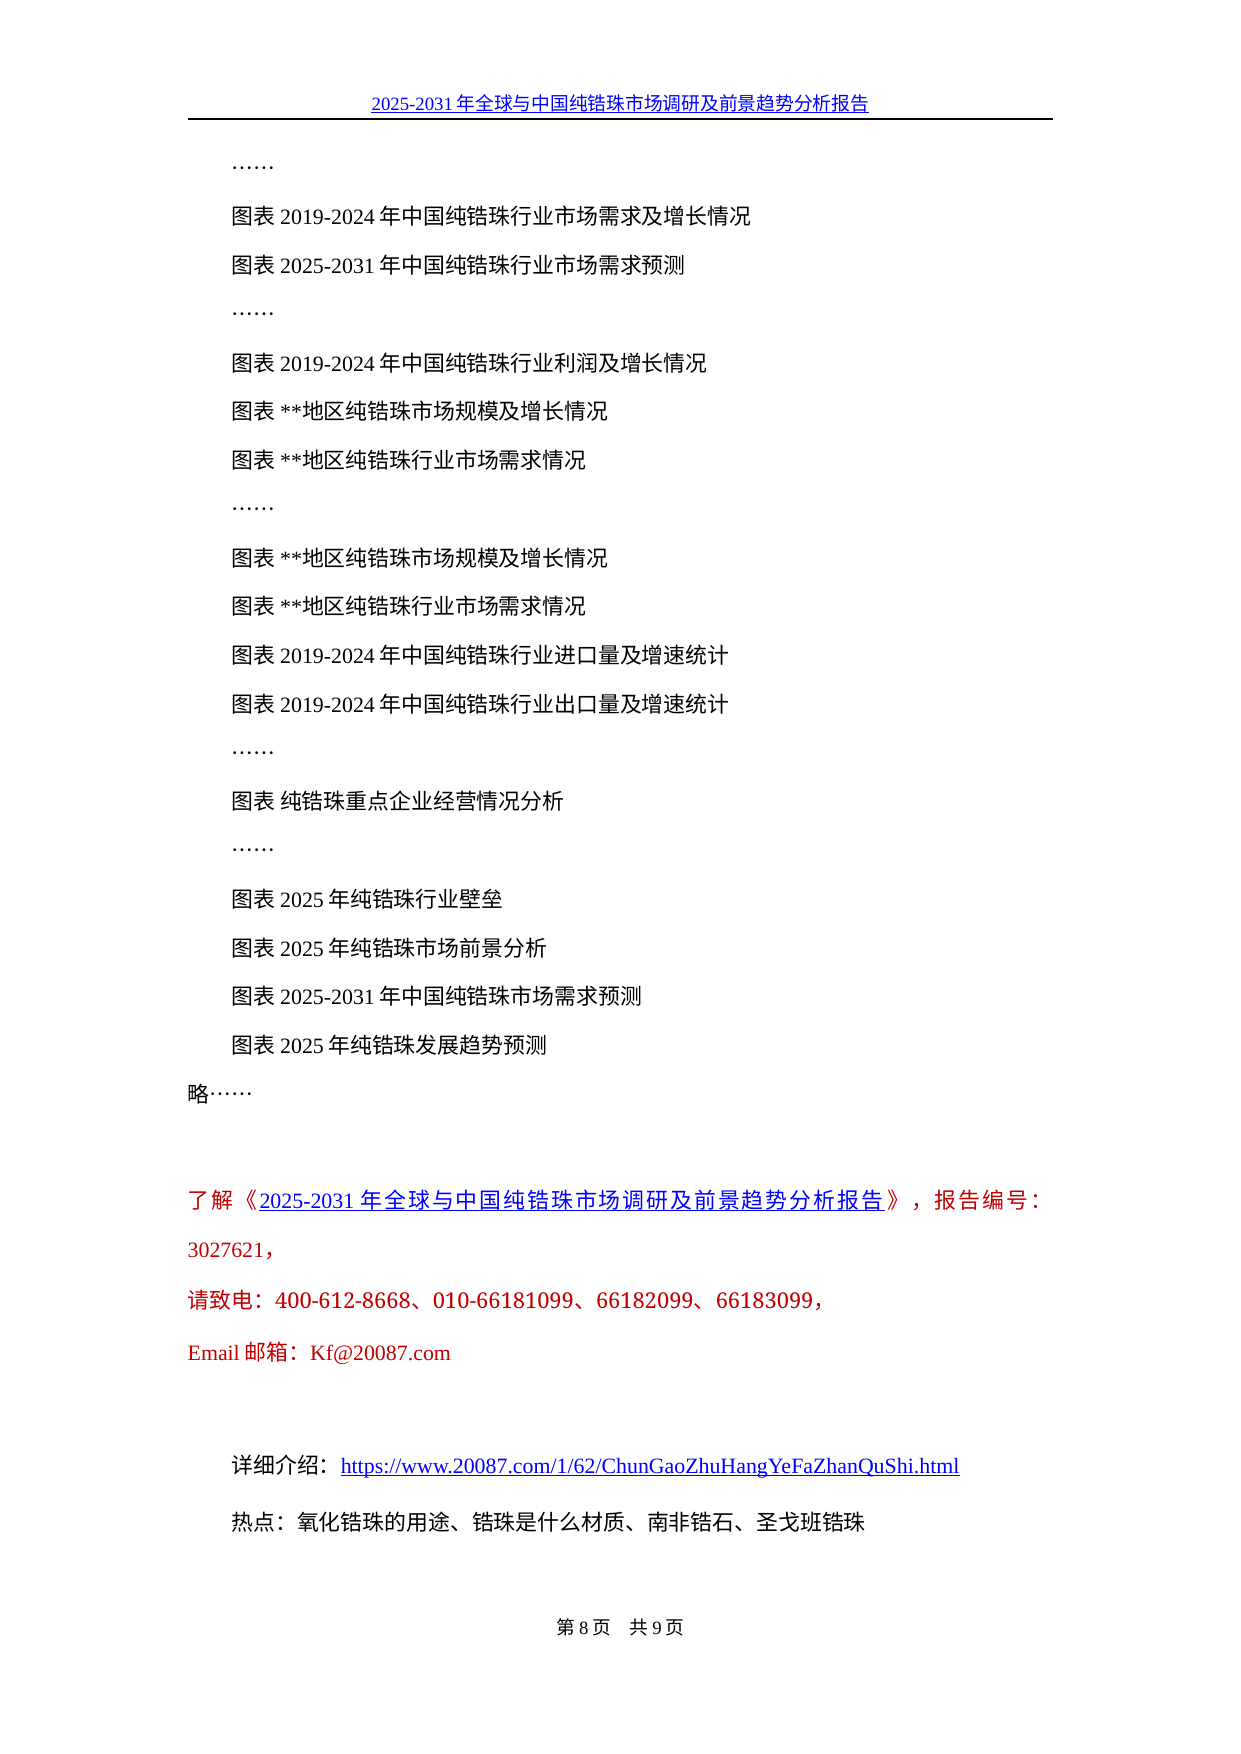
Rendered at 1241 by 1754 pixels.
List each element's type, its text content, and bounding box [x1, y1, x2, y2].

text 热点：氧化锆珠的用途、锆珠是什么材质、南非锆石、圣戈班锆珠 [187, 1504, 1053, 1537]
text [187, 150, 1053, 1109]
text 了解《2025-2031年全球与中国纯锆珠市场调研及前景趋势分析报告》，报告编号：3027621， [187, 1183, 1053, 1264]
text 请致电：400-612-8668、010-66181099、66182099、66183099， [187, 1283, 1053, 1316]
text 详细介绍：https://www.20087.com/1/62/ChunGaoZhuHangYeFaZhanQuShi.html [187, 1448, 1053, 1480]
text Email邮箱：Kf@20087.com [187, 1335, 1053, 1367]
